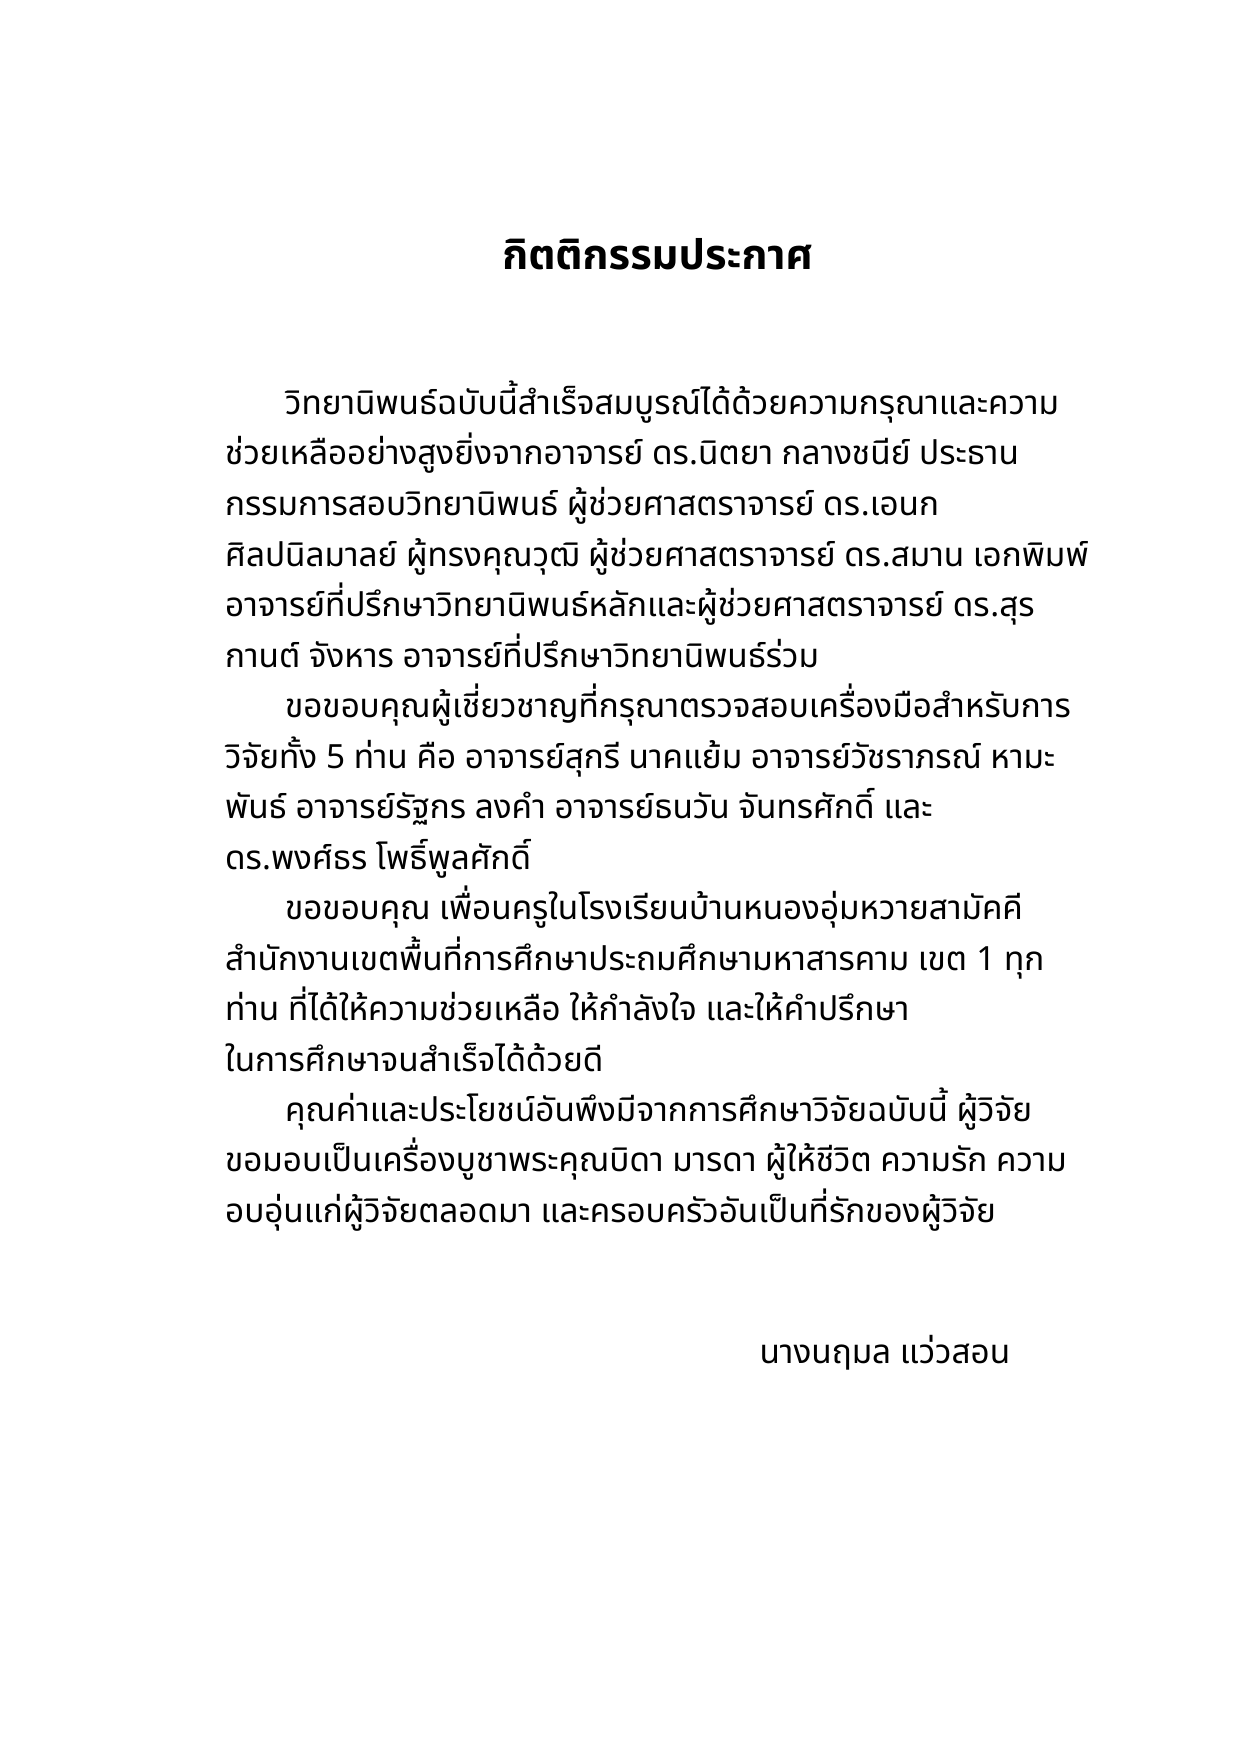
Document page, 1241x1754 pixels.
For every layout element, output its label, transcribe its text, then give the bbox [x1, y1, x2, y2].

text ขอขอบคุณ เพื่อนครูในโรงเรียนบ้านหนองอุ่มหวายสามัคคี สำนักงานเขตพื้นที่การศึกษาประถมศึกษามหาสารคาม เขต 1 ทุกท่าน ที่ได้ให้ความช่วยเหลือ ให้กำลังใจ และให้คำปรึกษา ในการศึกษาจนสำเร็จได้ด้วยดี [225, 884, 1090, 1086]
text วิทยานิพนธ์ฉบับนี้สำเร็จสมบูรณ์ได้ด้วยความกรุณาและความช่วยเหลืออย่างสูงยิ่งจากอาจารย์ ดร.นิตยา กลางชนีย์ ประธานกรรมการสอบวิทยานิพนธ์ ผู้ช่วยศาสตราจารย์ ดร.เอนก ศิลปนิลมาลย์ ผู้ทรงคุณวุฒิ ผู้ช่วยศาสตราจารย์ ดร.สมาน เอกพิมพ์ อาจารย์ที่ปรึกษาวิทยานิพนธ์หลักและผู้ช่วยศาสตราจารย์ ดร.สุรกานต์ จังหาร อาจารย์ที่ปรึกษาวิทยานิพนธ์ร่วม [225, 379, 1090, 682]
text คุณค่าและประโยชน์อันพึงมีจากการศึกษาวิจัยฉบับนี้ ผู้วิจัยขอมอบเป็นเครื่องบูชาพระคุณบิดา มารดา ผู้ให้ชีวิต ความรัก ความอบอุ่นแก่ผู้วิจัยตลอดมา และครอบครัวอันเป็นที่รักของผู้วิจัย [225, 1086, 1090, 1237]
text ขอขอบคุณผู้เชี่ยวชาญที่กรุณาตรวจสอบเครื่องมือสำหรับการวิจัยทั้ง 5 ท่าน คือ อาจารย์สุกรี นาคแย้ม อาจารย์วัชราภรณ์ หามะพันธ์ อาจารย์รัฐกร ลงคำ อาจารย์ธนวัน จันทรศักดิ์ และ ดร.พงศ์ธร โพธิ์พูลศักดิ์ [225, 682, 1090, 884]
subtitle นางนฤมล แว่วสอน [525, 1328, 1090, 1378]
text กิตติกรรมประกาศ [225, 225, 1090, 288]
